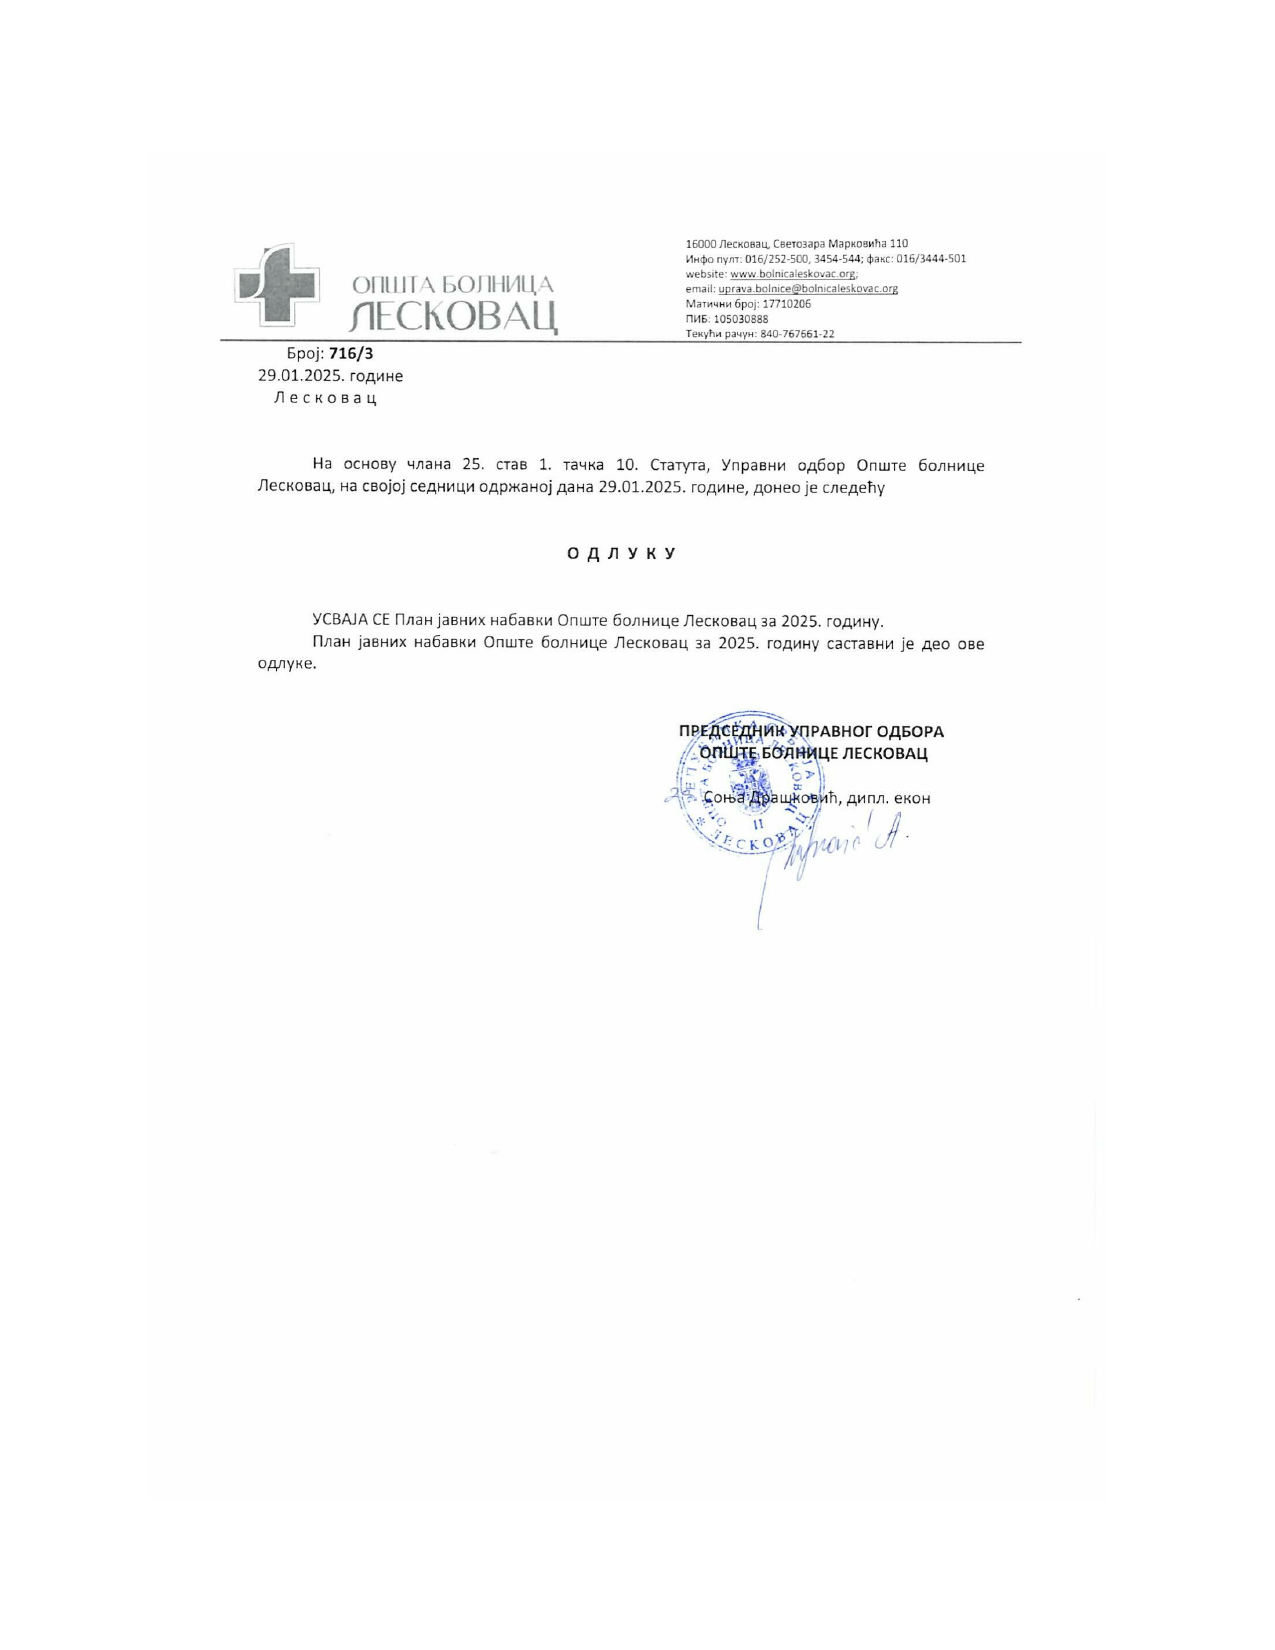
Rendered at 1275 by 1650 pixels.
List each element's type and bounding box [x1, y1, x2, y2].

picture [147, 147, 1106, 1501]
